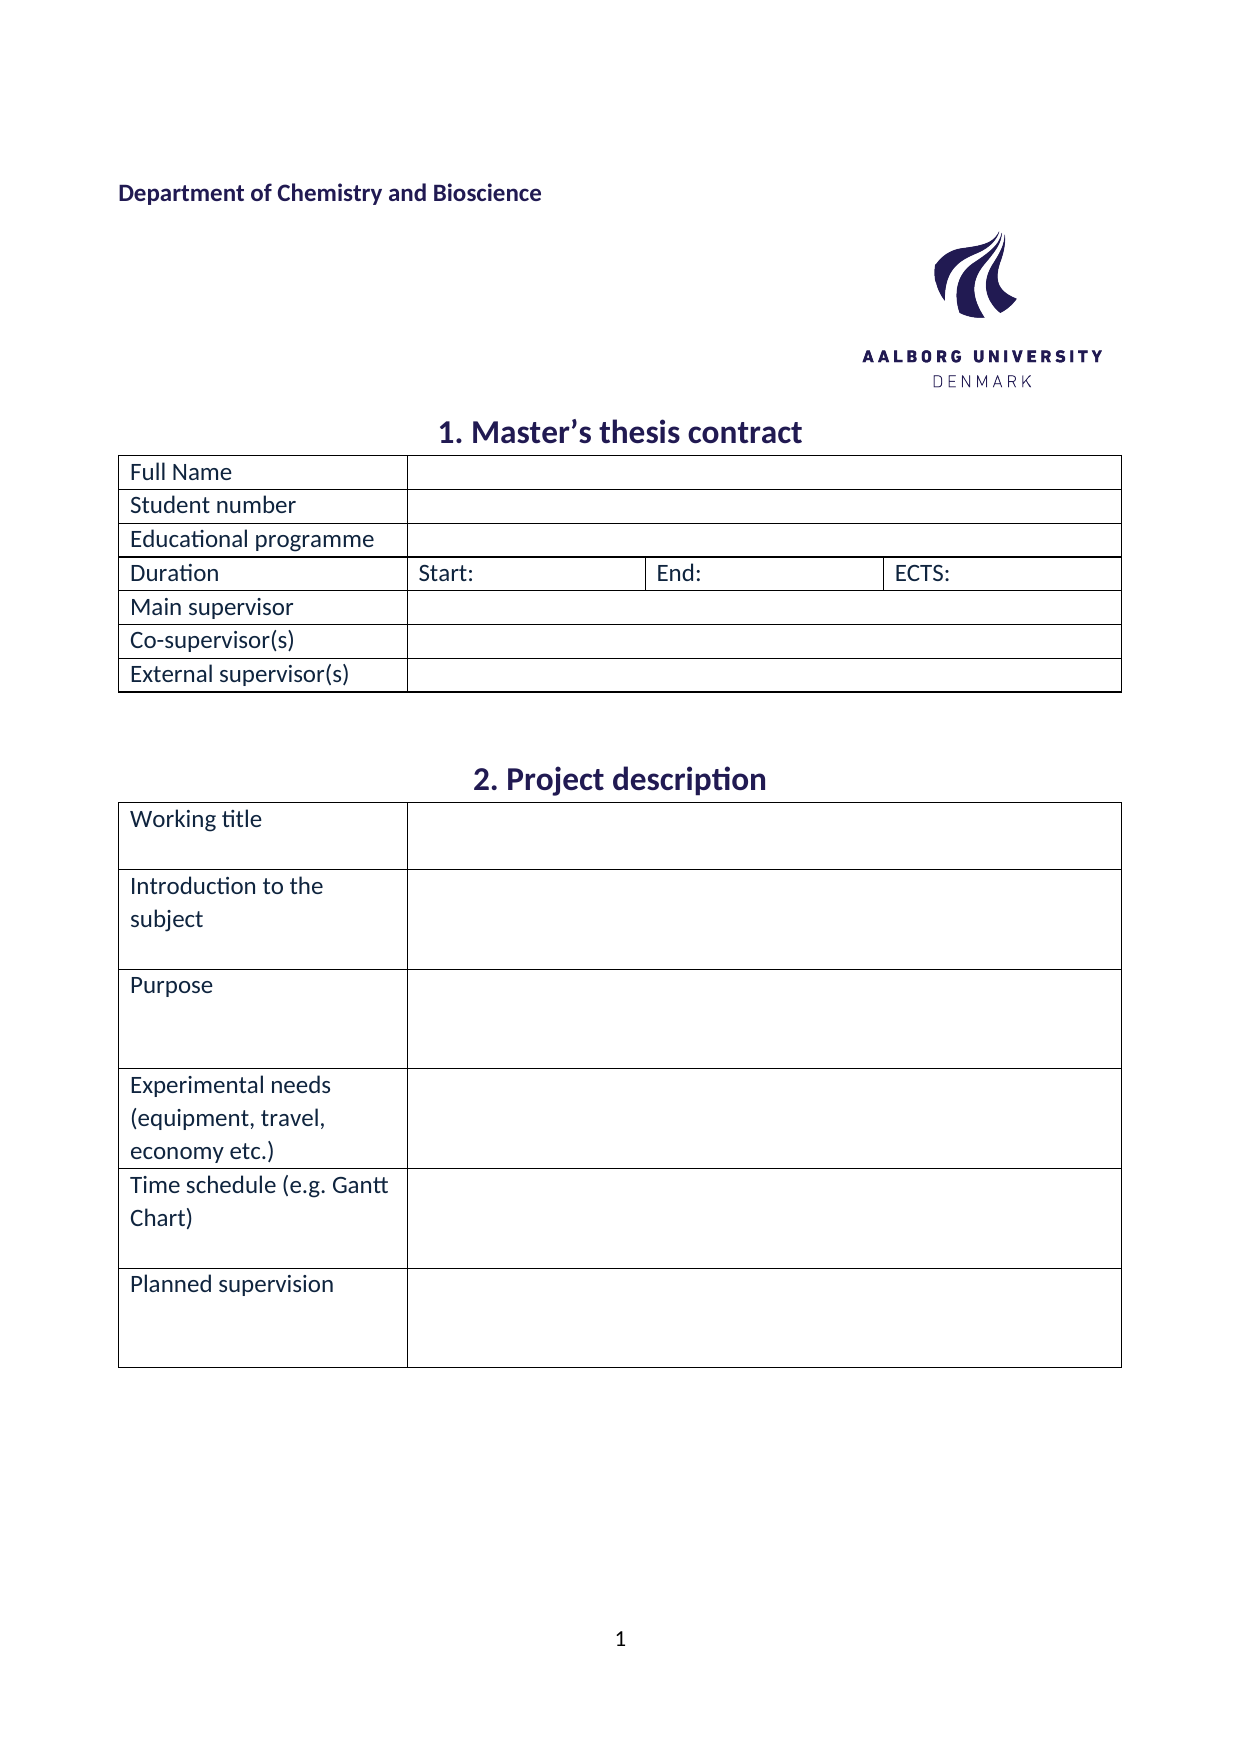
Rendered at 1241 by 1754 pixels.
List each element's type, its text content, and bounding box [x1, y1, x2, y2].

table_cell Introduction to the subject [119, 870, 407, 969]
table_header [408, 456, 1121, 489]
table_cell Time schedule (e.g. Gantt Chart) [119, 1169, 407, 1267]
table_cell [408, 870, 1121, 969]
table_cell Co-supervisor(s) [119, 625, 407, 657]
table_cell [408, 591, 1121, 624]
table_cell Educational programme [119, 524, 407, 556]
text Department of Chemistry and Bioscience [118, 177, 1122, 208]
table_cell Planned supervision [119, 1269, 407, 1367]
table_cell External supervisor(s) [119, 659, 407, 691]
table_cell Start: [408, 558, 645, 590]
picture [841, 210, 1123, 408]
table_cell [408, 625, 1121, 657]
table_cell Main supervisor [119, 591, 407, 624]
table_cell [408, 970, 1121, 1068]
text 1. Master’s thesis contract [118, 210, 1122, 452]
table_cell Student number [119, 490, 407, 522]
table_cell Purpose [119, 970, 407, 1068]
table_cell End: [646, 558, 883, 590]
table_cell [408, 1069, 1121, 1168]
table_cell Experimental needs (equipment, travel, economy etc.) [119, 1069, 407, 1168]
table_cell [408, 659, 1121, 691]
table_cell Duration [119, 558, 407, 590]
table_header Full Name [119, 456, 407, 489]
table_cell [408, 1269, 1121, 1367]
table_header Working title [119, 803, 407, 869]
table_header [408, 803, 1121, 869]
table_cell [408, 524, 1121, 556]
text 2. Project description [118, 758, 1122, 799]
table_cell [408, 1169, 1121, 1267]
table_cell [408, 490, 1121, 522]
table_cell ECTS: [884, 558, 1121, 590]
